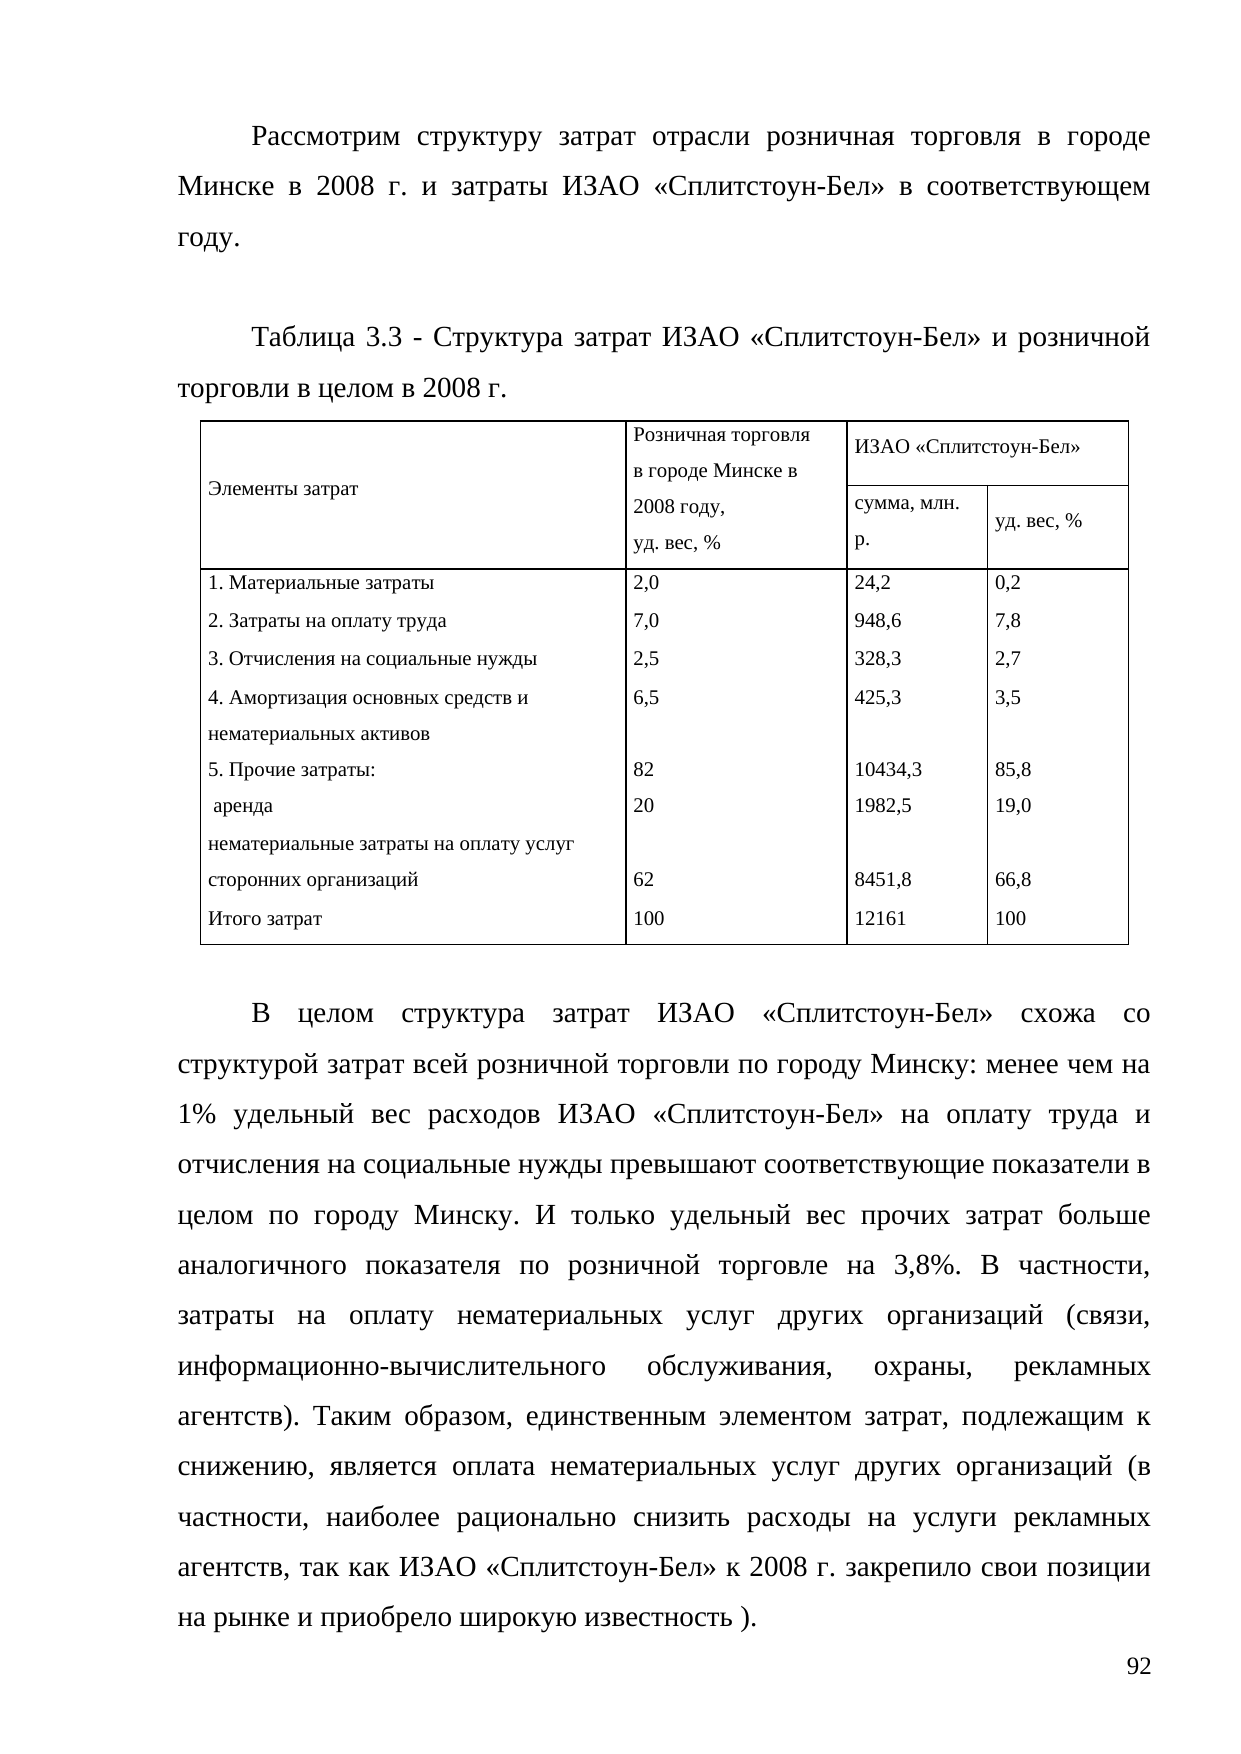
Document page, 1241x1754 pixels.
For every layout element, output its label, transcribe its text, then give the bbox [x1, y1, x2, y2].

table_cell 2,0 [627, 570, 846, 608]
table_header Элементы затрат [201, 422, 625, 568]
text В целом структура затрат ИЗАО «Сплитстоун-Бел» схожа со структурой затрат всей розничной торговли по городу Минску: менее чем на 1% удельный вес расходов ИЗАО «Сплитстоун-Бел» на оплату труда и отчисления на социальные нужды превышают соответствующие показатели в целом по городу Минску. И только удельный вес прочих затрат больше аналогичного показателя по розничной торговле на 3,8%. В частности, затраты на оплату нематериальных услуг других организаций (связи, информационно-вычислительного обслуживания, охраны, рекламных агентств). Таким образом, единственным элементом затрат, подлежащим к снижению, является оплата нематериальных услуг других организаций (в частности, наиболее рационально снизить расходы на услуги рекламных агентств, так как ИЗАО «Сплитстоун-Бел» к . закрепило свои позиции на рынке и приобрело широкую известность ). [177, 996, 1152, 1633]
table_cell уд. вес, % [988, 486, 1128, 568]
table_cell 24,2 [848, 570, 987, 608]
table_cell 12161 [848, 905, 987, 944]
table_cell 2,7 [988, 646, 1128, 684]
table_header ИЗАО «Сплитстоун-Бел» [848, 422, 1128, 485]
table_cell 66,8 [988, 831, 1128, 905]
table_cell 62 [627, 831, 846, 905]
table_cell 7,0 [627, 608, 846, 646]
table_cell 7,8 [988, 608, 1128, 646]
table_cell 4. Амортизация основных средств и нематериальных активов 5. Прочие затраты: аренда [201, 685, 625, 831]
table_cell 3,5 85,8 19,0 [988, 685, 1128, 831]
table_cell 2,5 [627, 646, 846, 684]
table_cell 0,2 [988, 570, 1128, 608]
table_cell 425,3 10434,3 1982,5 [848, 685, 987, 831]
table_cell 2. Затраты на оплату труда [201, 608, 625, 646]
text Таблица 3.3 - Структура затрат ИЗАО «Сплитстоун-Бел» и розничной торговли в целом в . [177, 319, 1152, 403]
table_cell нематериальные затраты на оплату услуг сторонних организаций [201, 831, 625, 905]
table_header Розничная торговля в городе Минске в 2008 году, уд. вес, % [627, 422, 846, 568]
table_cell 100 [988, 905, 1128, 944]
text Рассмотрим структуру затрат отрасли розничная торговля в городе Минске в . и затраты ИЗАО «Сплитстоун-Бел» в соответствующем году. [177, 118, 1152, 252]
table_cell Итого затрат [201, 905, 625, 944]
table_cell 948,6 [848, 608, 987, 646]
table_cell 328,3 [848, 646, 987, 684]
table_cell 1. Материальные затраты [201, 570, 625, 608]
table_cell 8451,8 [848, 831, 987, 905]
table_cell сумма, млн. р. [848, 486, 987, 568]
table_cell 3. Отчисления на социальные нужды [201, 646, 625, 684]
table_cell 6,5 82 20 [627, 685, 846, 831]
table_cell 100 [627, 905, 846, 944]
